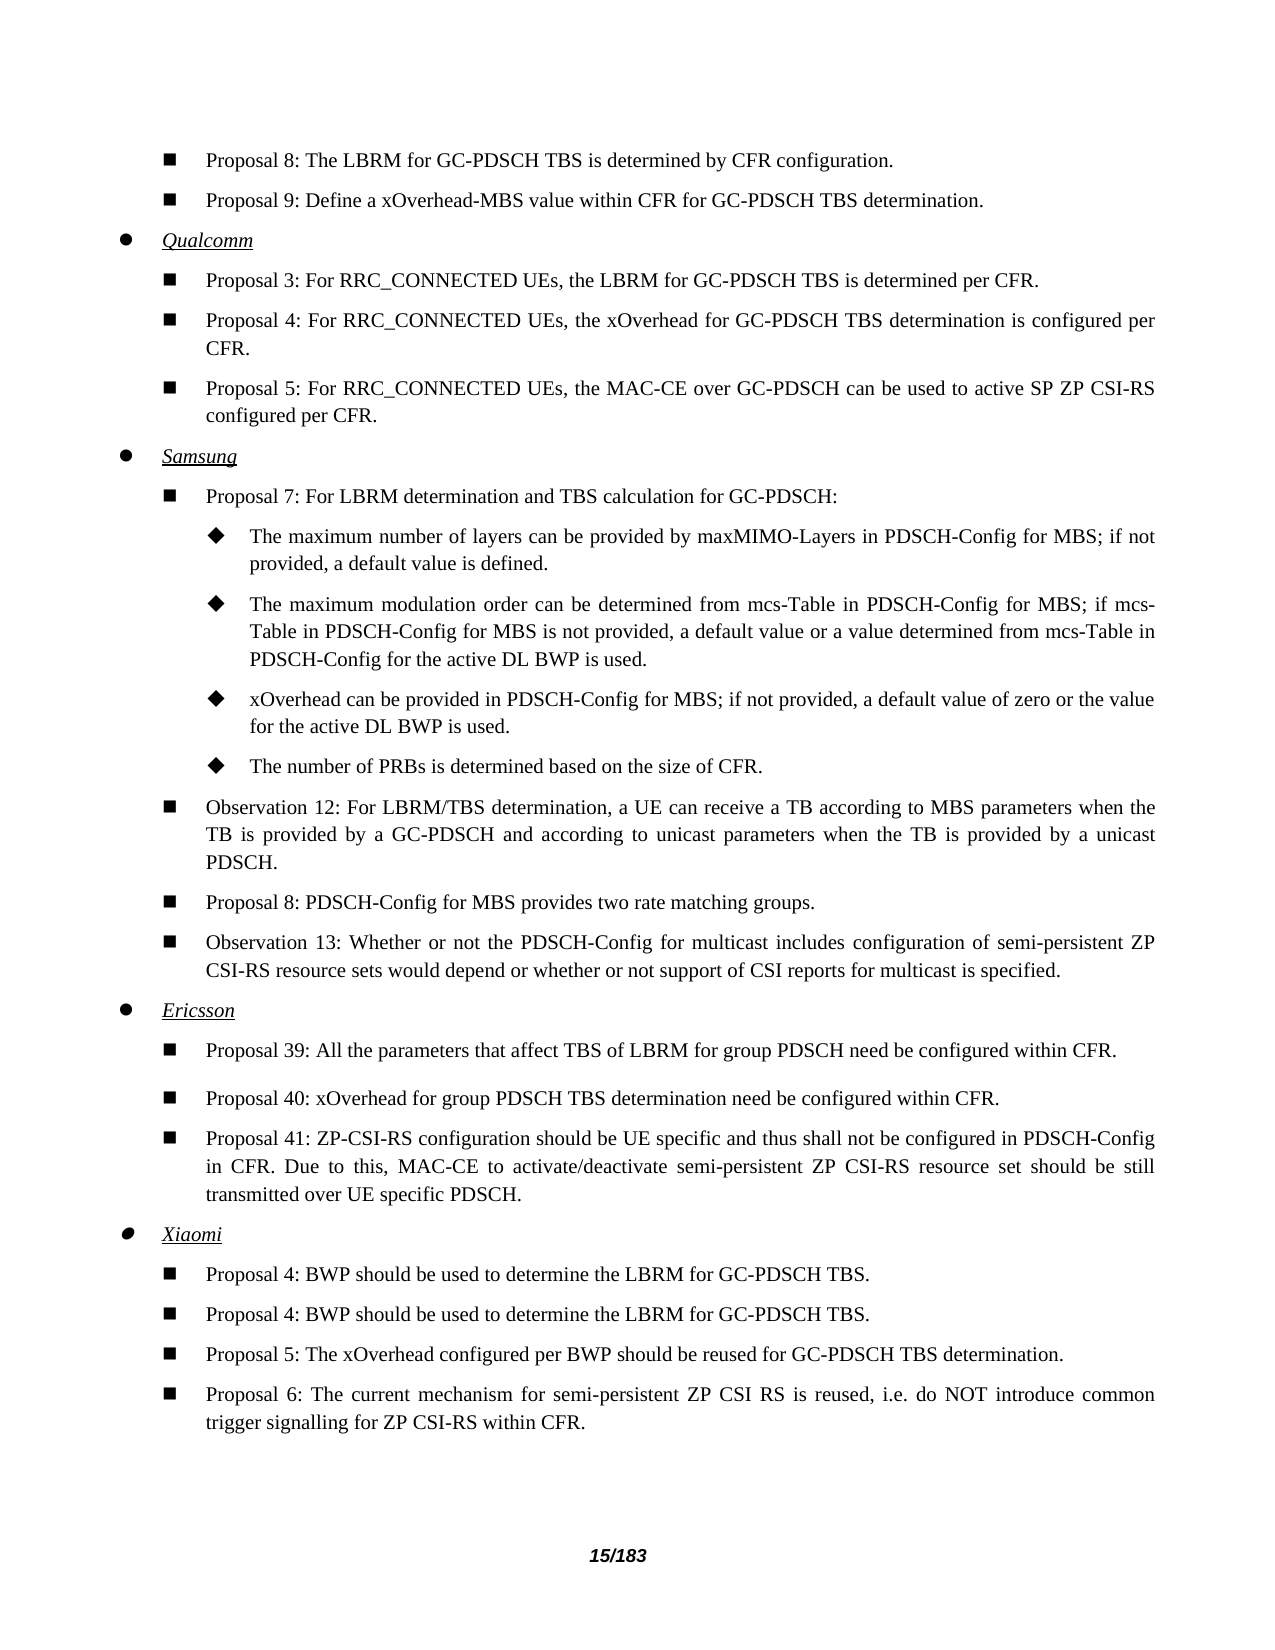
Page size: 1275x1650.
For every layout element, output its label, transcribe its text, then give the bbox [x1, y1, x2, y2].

list Proposal 5: For RRC_CONNECTED UEs, the MAC-CE over GC-PDSCH can be used to active SP ZP CSI-RS configured per CFR. [162, 376, 1157, 427]
list Proposal 4: BWP should be used to determine the LBRM for GC-PDSCH TBS. [162, 1302, 1157, 1326]
list Proposal 3: For RRC_CONNECTED UEs, the LBRM for GC-PDSCH TBS is determined per CFR. [162, 268, 1157, 292]
list Proposal 40: xOverhead for group PDSCH TBS determination need be configured within CFR. [162, 1086, 1157, 1110]
list Ericsson [118, 998, 1157, 1022]
list Xiaomi [118, 1222, 1157, 1246]
list Observation 13: Whether or not the PDSCH-Config for multicast includes configuration of semi-persistent ZP CSI-RS resource sets would depend or whether or not support of CSI reports for multicast is specified. [162, 930, 1157, 982]
list Proposal 8: PDSCH-Config for MBS provides two rate matching groups. [162, 890, 1157, 914]
list Proposal 39: All the parameters that affect TBS of LBRM for group PDSCH need be configured within CFR. [162, 1038, 1157, 1062]
list Qualcomm [118, 228, 1157, 252]
list Proposal 5: The xOverhead configured per BWP should be reused for GC-PDSCH TBS determination. [162, 1342, 1157, 1366]
list Proposal 4: BWP should be used to determine the LBRM for GC-PDSCH TBS. [162, 1262, 1157, 1286]
list Observation 12: For LBRM/TBS determination, a UE can receive a TB according to MBS parameters when the TB is provided by a GC-PDSCH and according to unicast parameters when the TB is provided by a unicast PDSCH. [162, 794, 1157, 874]
list Proposal 41: ZP-CSI-RS configuration should be UE specific and thus shall not be configured in PDSCH-Config in CFR. Due to this, MAC-CE to activate/deactivate semi-persistent ZP CSI-RS resource set should be still transmitted over UE specific PDSCH. [162, 1126, 1157, 1206]
list Proposal 7: For LBRM determination and TBS calculation for GC-PDSCH: [162, 484, 1157, 508]
list Proposal 8: The LBRM for GC-PDSCH TBS is determined by CFR configuration. [162, 148, 1157, 172]
list Proposal 6: The current mechanism for semi-persistent ZP CSI RS is reused, i.e. do NOT introduce common trigger signalling for ZP CSI-RS within CFR. [162, 1382, 1157, 1434]
list Proposal 4: For RRC_CONNECTED UEs, the xOverhead for GC-PDSCH TBS determination is configured per CFR. [162, 308, 1157, 360]
list The maximum modulation order can be determined from mcs-Table in PDSCH-Config for MBS; if mcs-Table in PDSCH-Config for MBS is not provided, a default value or a value determined from mcs-Table in PDSCH-Config for the active DL BWP is used. [206, 591, 1157, 671]
list The maximum number of layers can be provided by maxMIMO-Layers in PDSCH-Config for MBS; if not provided, a default value is defined. [206, 524, 1157, 575]
list Samsung [118, 443, 1157, 468]
list Proposal 9: Define a xOverhead-MBS value within CFR for GC-PDSCH TBS determination. [162, 188, 1157, 212]
list xOverhead can be provided in PDSCH-Config for MBS; if not provided, a default value of zero or the value for the active DL BWP is used. [206, 687, 1157, 738]
list The number of PRBs is determined based on the size of CFR. [206, 754, 1157, 778]
